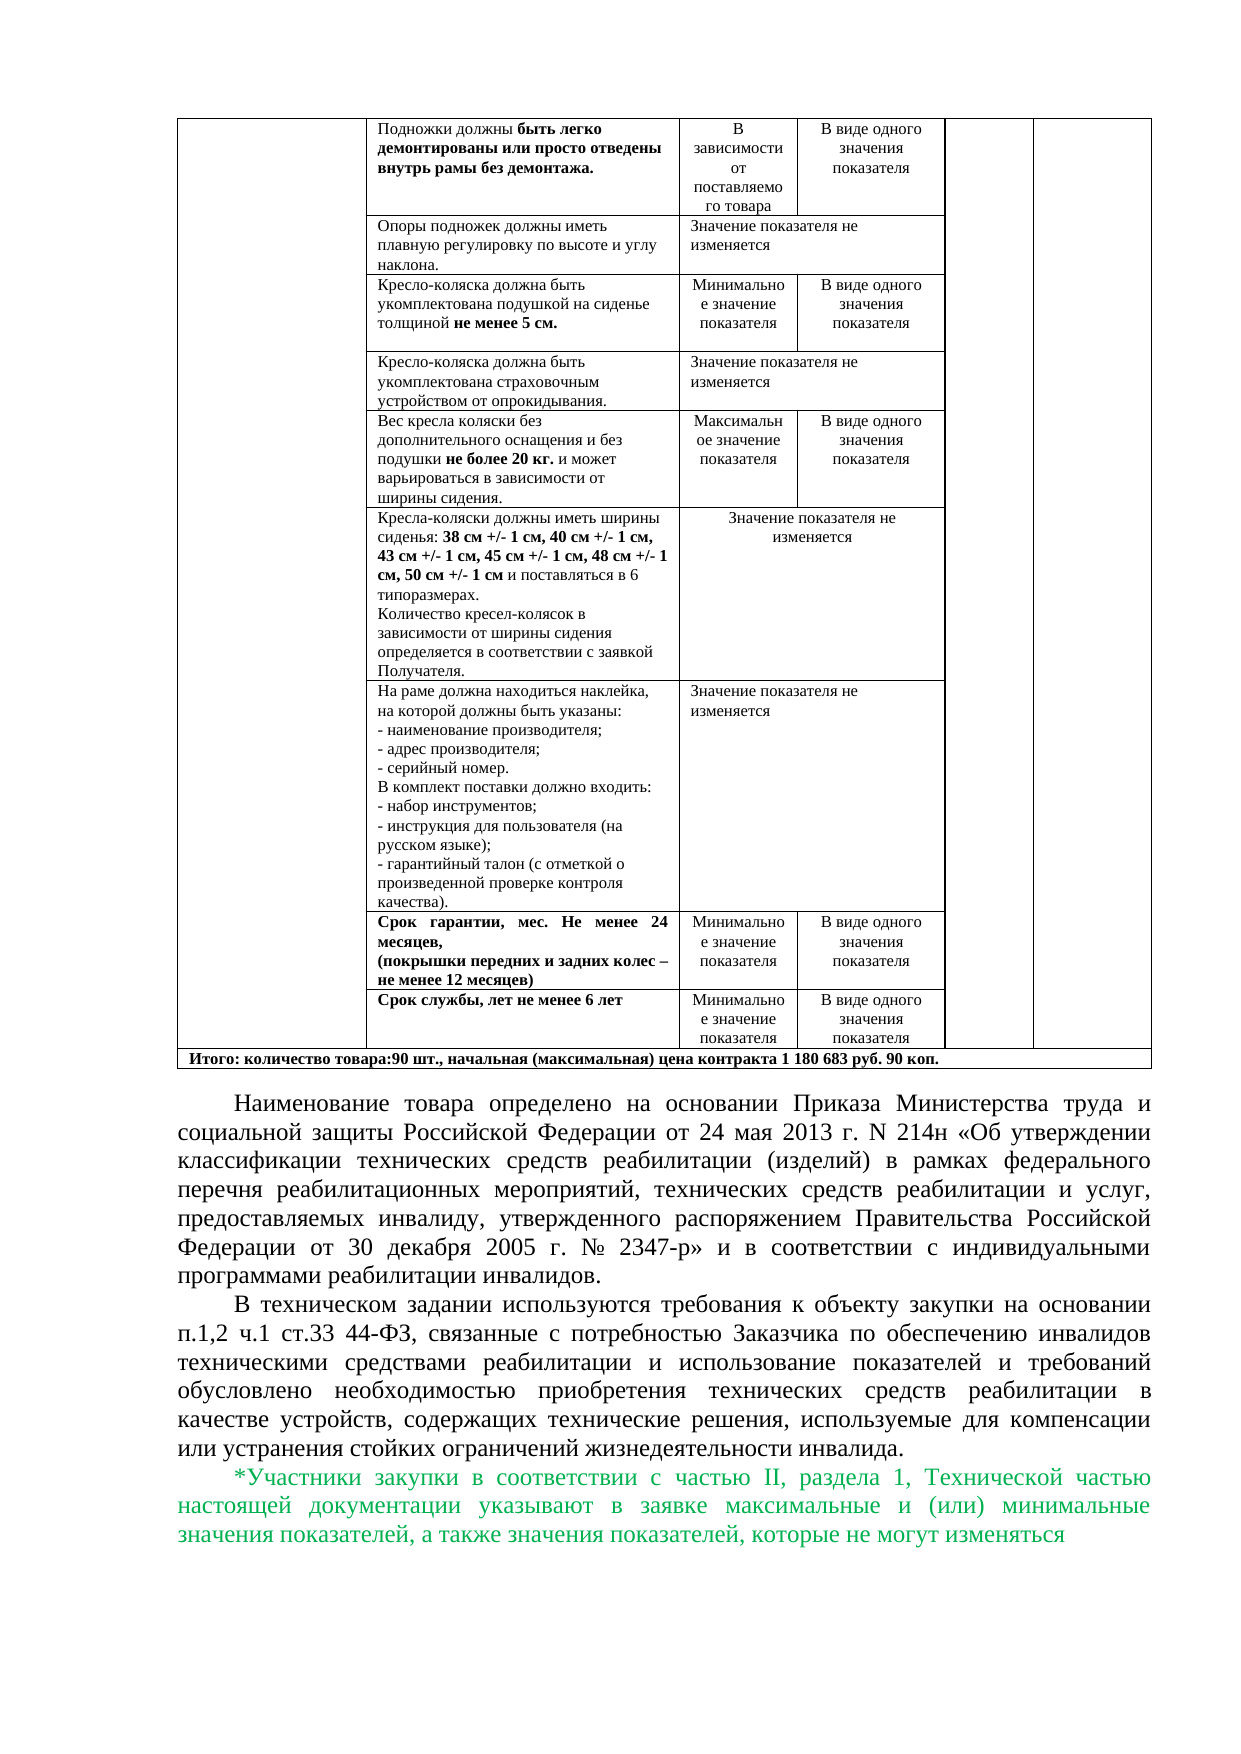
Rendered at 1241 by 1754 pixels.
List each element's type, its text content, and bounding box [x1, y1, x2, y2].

table_cell Вес кресла коляски без дополнительного оснащения и без подушки не более 20 кг. и может варьироваться в зависимости от ширины сидения. [367, 411, 679, 507]
table_cell Минимальное значение показателя [680, 912, 797, 989]
table_cell На раме должна находиться наклейка, на которой должны быть указаны: - наименование производителя; - адрес производителя; - серийный номер. В комплект поставки должно входить: - набор инструментов; - инструкция для пользователя (на русском языке); - гарантийный талон (с отметкой о произведенной проверке контроля качества). [367, 681, 679, 911]
table_cell Значение показателя не изменяется [680, 508, 944, 680]
table_cell Опоры подножек должны иметь плавную регулировку по высоте и углу наклона. [367, 216, 679, 273]
table_cell Кресла-коляски должны иметь ширины сиденья: 38 см +/- 1 см, 40 см +/- 1 см, , 45 см +/- 1 см, , 50 см +/- 1 см и поставляться в 6 типоразмерах. Количество кресел-колясок в зависимости от ширины сидения определяется в соответствии с заявкой Получателя. [367, 508, 679, 680]
table_cell Максимальное значение показателя [680, 411, 797, 507]
table_cell Срок службы, лет не менее 6 лет [367, 990, 679, 1047]
table_cell В виде одного значения показателя [798, 411, 944, 507]
table_cell Итого: количество товара:90 шт., начальная (максимальная) цена контракта 1 180 683 руб. 90 коп. [178, 1049, 1151, 1068]
table_cell Значение показателя не изменяется [680, 352, 944, 410]
table_cell В зависимости от поставляемого товара [680, 119, 797, 215]
table_cell Значение показателя не изменяется [680, 216, 944, 273]
table_cell Кресло-коляска должна быть укомплектована подушкой на сиденье толщиной не менее 5 см. [367, 275, 679, 351]
table_cell Минимальное значение показателя [680, 275, 797, 351]
table_cell Кресло-коляска должна быть укомплектована страховочным устройством от опрокидывания. [367, 352, 679, 410]
table_cell Минимальное значение показателя [680, 990, 797, 1047]
text В техническом задании используются требования к объекту закупки на основании п.1,2 ч.1 ст.33 44-ФЗ, связанные с потребностью Заказчика по обеспечению инвалидов техническими средствами реабилитации и использование показателей и требований обусловлено необходимостью приобретения технических средств реабилитации в качестве устройств, содержащих технические решения, используемые для компенсации или устранения стойких ограничений жизнедеятельности инвалида. [177, 1289, 1152, 1462]
table_cell Подножки должны быть легко демонтированы или просто отведены внутрь рамы без демонтажа. [367, 119, 679, 215]
table_cell Значение показателя не изменяется [680, 681, 944, 911]
table_cell В виде одного значения показателя [798, 990, 944, 1047]
table_cell В виде одного значения показателя [798, 275, 944, 351]
table_cell Срок гарантии, мес. Не менее 24 месяцев, (покрышки передних и задних колес – не менее 12 месяцев) [367, 912, 679, 989]
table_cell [798, 119, 944, 215]
table_cell В виде одного значения показателя [798, 912, 944, 989]
text *Участники закупки в соответствии с частью II, раздела 1, Технической частью настоящей документации указывают в заявке максимальные и (или) минимальные значения показателей, а также значения показателей, которые не могут изменяться [177, 1462, 1152, 1548]
text Наименование товара определено на основании Приказа Министерства труда и социальной защиты Российской Федерации от 24 мая 2013 г. N 214н «Об утверждении классификации технических средств реабилитации (изделий) в рамках федерального перечня реабилитационных мероприятий, технических средств реабилитации и услуг, предоставляемых инвалиду, утвержденного распоряжением Правительства Российской Федерации от 30 декабря 2005 г. № 2347-р» и в соответствии с индивидуальными программами реабилитации инвалидов. [177, 1088, 1152, 1289]
